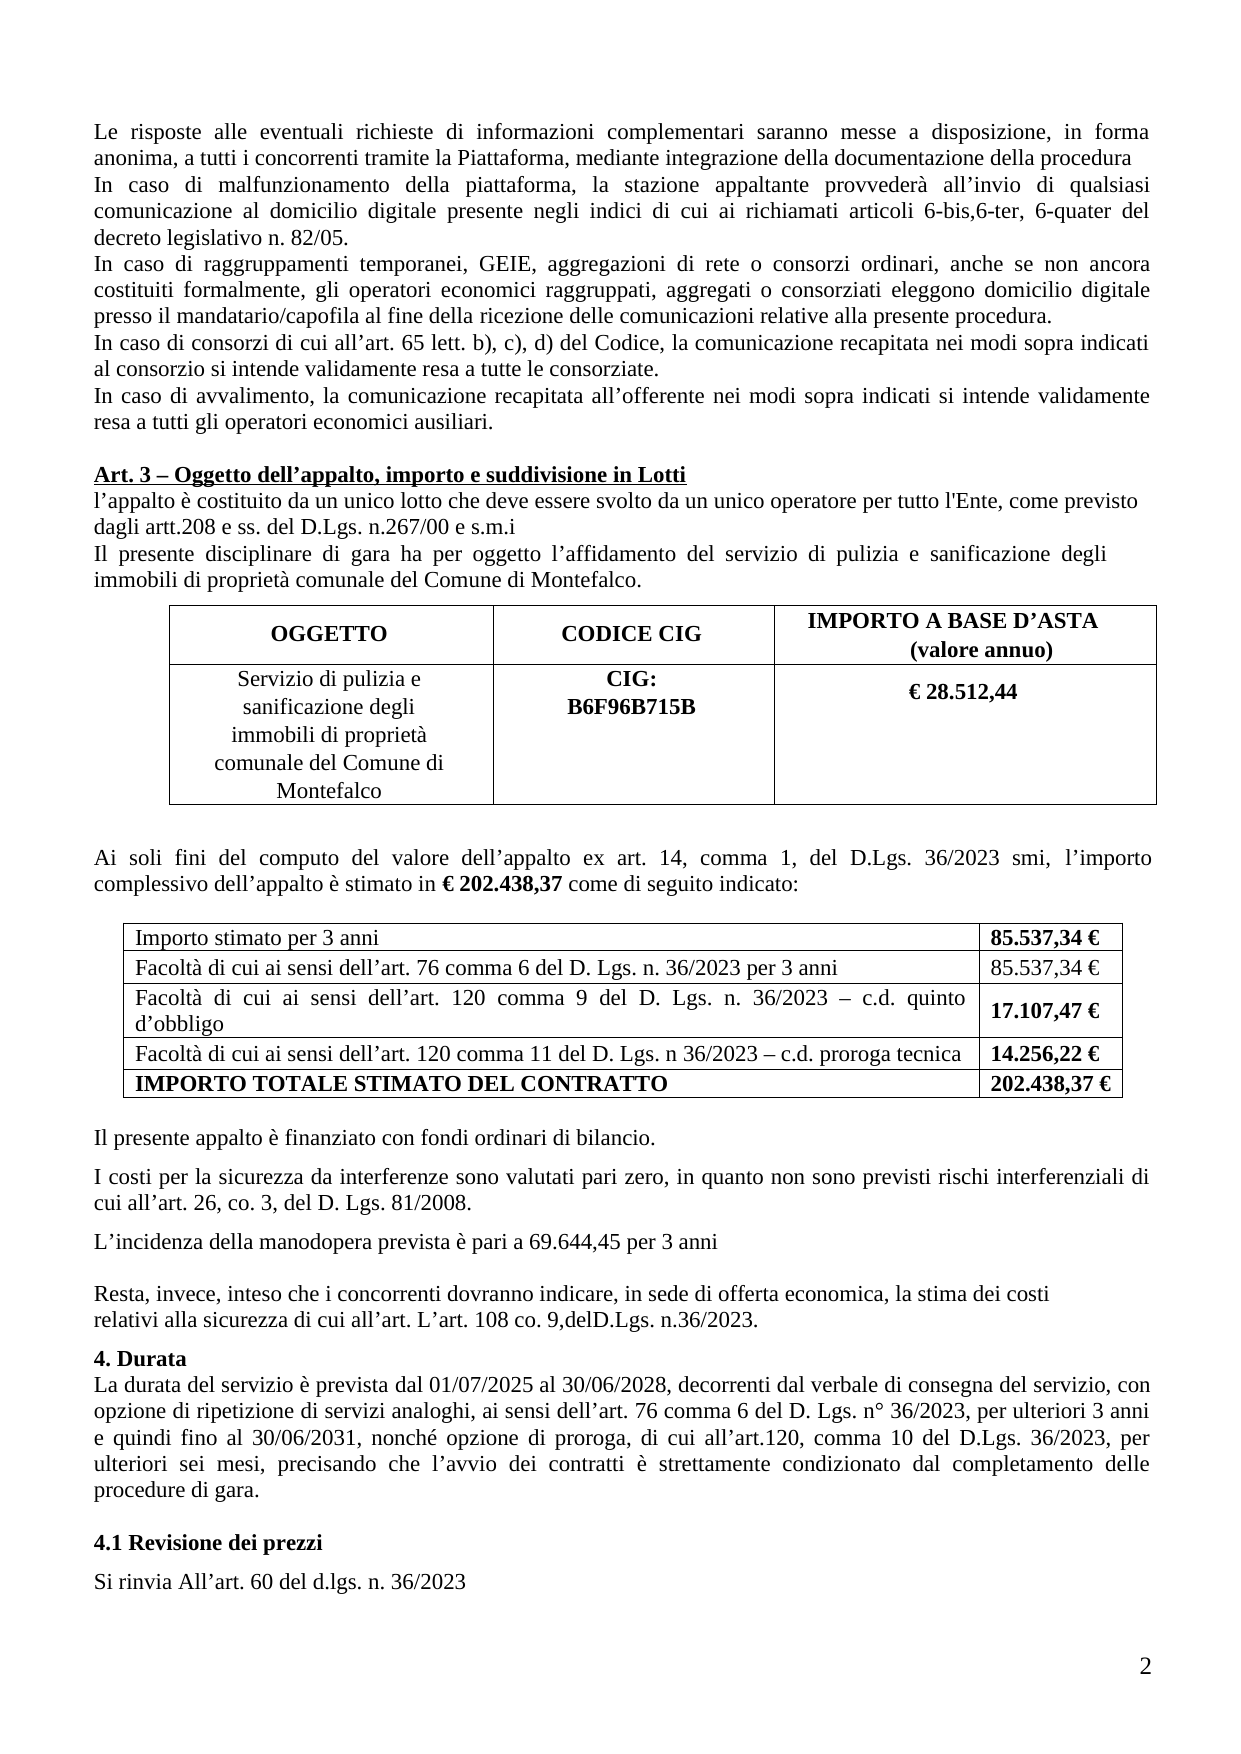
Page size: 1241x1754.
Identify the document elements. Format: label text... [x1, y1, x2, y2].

text 4.1 Revisione dei prezzi [94, 1529, 1152, 1556]
text In caso di avvalimento, la comunicazione recapitata all’offerente nei modi sopra indicati si intende validamente resa a tutti gli operatori economici ausiliari. [94, 382, 1152, 434]
table_header OGGETTO [170, 606, 493, 663]
text Le risposte alle eventuali richieste di informazioni complementari saranno messe a disposizione, in forma anonima, a tutti i concorrenti tramite la Piattaforma, mediante integrazione della documentazione della procedura [94, 118, 1152, 171]
table_cell IMPORTO TOTALE STIMATO DEL CONTRATTO [124, 1070, 979, 1097]
table_cell 17.107,47 € [980, 984, 1122, 1037]
text Si rinvia All’art. 60 del d.lgs. n. 36/2023 [94, 1568, 1152, 1594]
table_cell Facoltà di cui ai sensi dell’art. 120 comma 9 del D. Lgs. n. 36/2023 – c.d. quinto d’obbligo [124, 984, 979, 1037]
text In caso di malfunzionamento della piattaforma, la stazione appaltante provvederà all’invio di qualsiasi comunicazione al domicilio digitale presente negli indici di cui ai richiamati articoli 6-bis,6-ter, 6-quater del decreto legislativo n. 82/05. [94, 171, 1152, 250]
text l’appalto è costituito da un unico lotto che deve essere svolto da un unico operatore per tutto l'Ente, come previsto dagli artt.208 e ss. del D.Lgs. n.267/00 e s.m.i [94, 487, 1152, 540]
text La durata del servizio è prevista dal 01/07/2025 al 30/06/2028, decorrenti dal verbale di consegna del servizio, con opzione di ripetizione di servizi analoghi, ai sensi dell’art. 76 comma 6 del D. Lgs. n° 36/2023, per ulteriori 3 anni e quindi fino al 30/06/2031, nonché opzione di proroga, di cui all’art.120, comma 10 del D.Lgs. 36/2023, per ulteriori sei mesi, precisando che l’avvio dei contratti è strettamente condizionato dal completamento delle procedure di gara. [94, 1371, 1152, 1503]
text L’incidenza della manodopera prevista è pari a 69.644,45 per 3 anni [94, 1228, 1152, 1254]
table_header 85.537,34 € [980, 924, 1122, 950]
table_cell 202.438,37 € [980, 1070, 1122, 1097]
text In caso di consorzi di cui all’art. 65 lett. b), c), d) del Codice, la comunicazione recapitata nei modi sopra indicati al consorzio si intende validamente resa a tutte le consorziate. [94, 329, 1152, 382]
text Art. 3 – Oggetto dell’appalto, importo e suddivisione in Lotti [94, 461, 1152, 487]
table_header CODICE CIG [494, 606, 774, 663]
text I costi per la sicurezza da interferenze sono valutati pari zero, in quanto non sono previsti rischi interferenziali di cui all’art. 26, co. 3, del D. Lgs. 81/2008. [94, 1163, 1152, 1216]
text Il presente appalto è finanziato con fondi ordinari di bilancio. [94, 1124, 1152, 1151]
table_header Importo stimato per 3 anni [124, 924, 979, 950]
subtitle Resta, invece, inteso che i concorrenti dovranno indicare, in sede di offerta economica, la stima dei costi relativi alla sicurezza di cui all’art. L’art. 108 co. 9,delD.Lgs. n.36/2023. [94, 1279, 1109, 1332]
text 4. Durata [94, 1345, 1152, 1371]
table_header IMPORTO A BASE D’ASTA (valore annuo) [775, 606, 1156, 663]
text Il presente disciplinare di gara ha per oggetto l’affidamento del servizio di pulizia e sanificazione degli immobili di proprietà comunale del Comune di Montefalco. [94, 540, 1109, 592]
table_cell CIG: B6F96B715B [494, 665, 774, 804]
table_cell Facoltà di cui ai sensi dell’art. 76 comma 6 del D. Lgs. n. 36/2023 per 3 anni [124, 951, 979, 983]
table_cell € 28.512,44 [775, 665, 1156, 804]
table_cell Facoltà di cui ai sensi dell’art. 120 comma 11 del D. Lgs. n 36/2023 – c.d. proroga tecnica [124, 1038, 979, 1069]
table_cell Servizio di pulizia e sanificazione degli immobili di proprietà comunale del Comune di Montefalco [170, 665, 493, 804]
table_cell 14.256,22 € [980, 1038, 1122, 1069]
text Ai soli fini del computo del valore dell’appalto ex art. 14, comma 1, del D.Lgs. 36/2023 smi, l’importo complessivo dell’appalto è stimato in € 202.438,37 come di seguito indicato: [94, 843, 1152, 896]
text In caso di raggruppamenti temporanei, GEIE, aggregazioni di rete o consorzi ordinari, anche se non ancora costituiti formalmente, gli operatori economici raggruppati, aggregati o consorziati eleggono domicilio digitale presso il mandatario/capofila al fine della ricezione delle comunicazioni relative alla presente procedura. [94, 250, 1152, 329]
table_cell 85.537,34 € [980, 951, 1122, 983]
